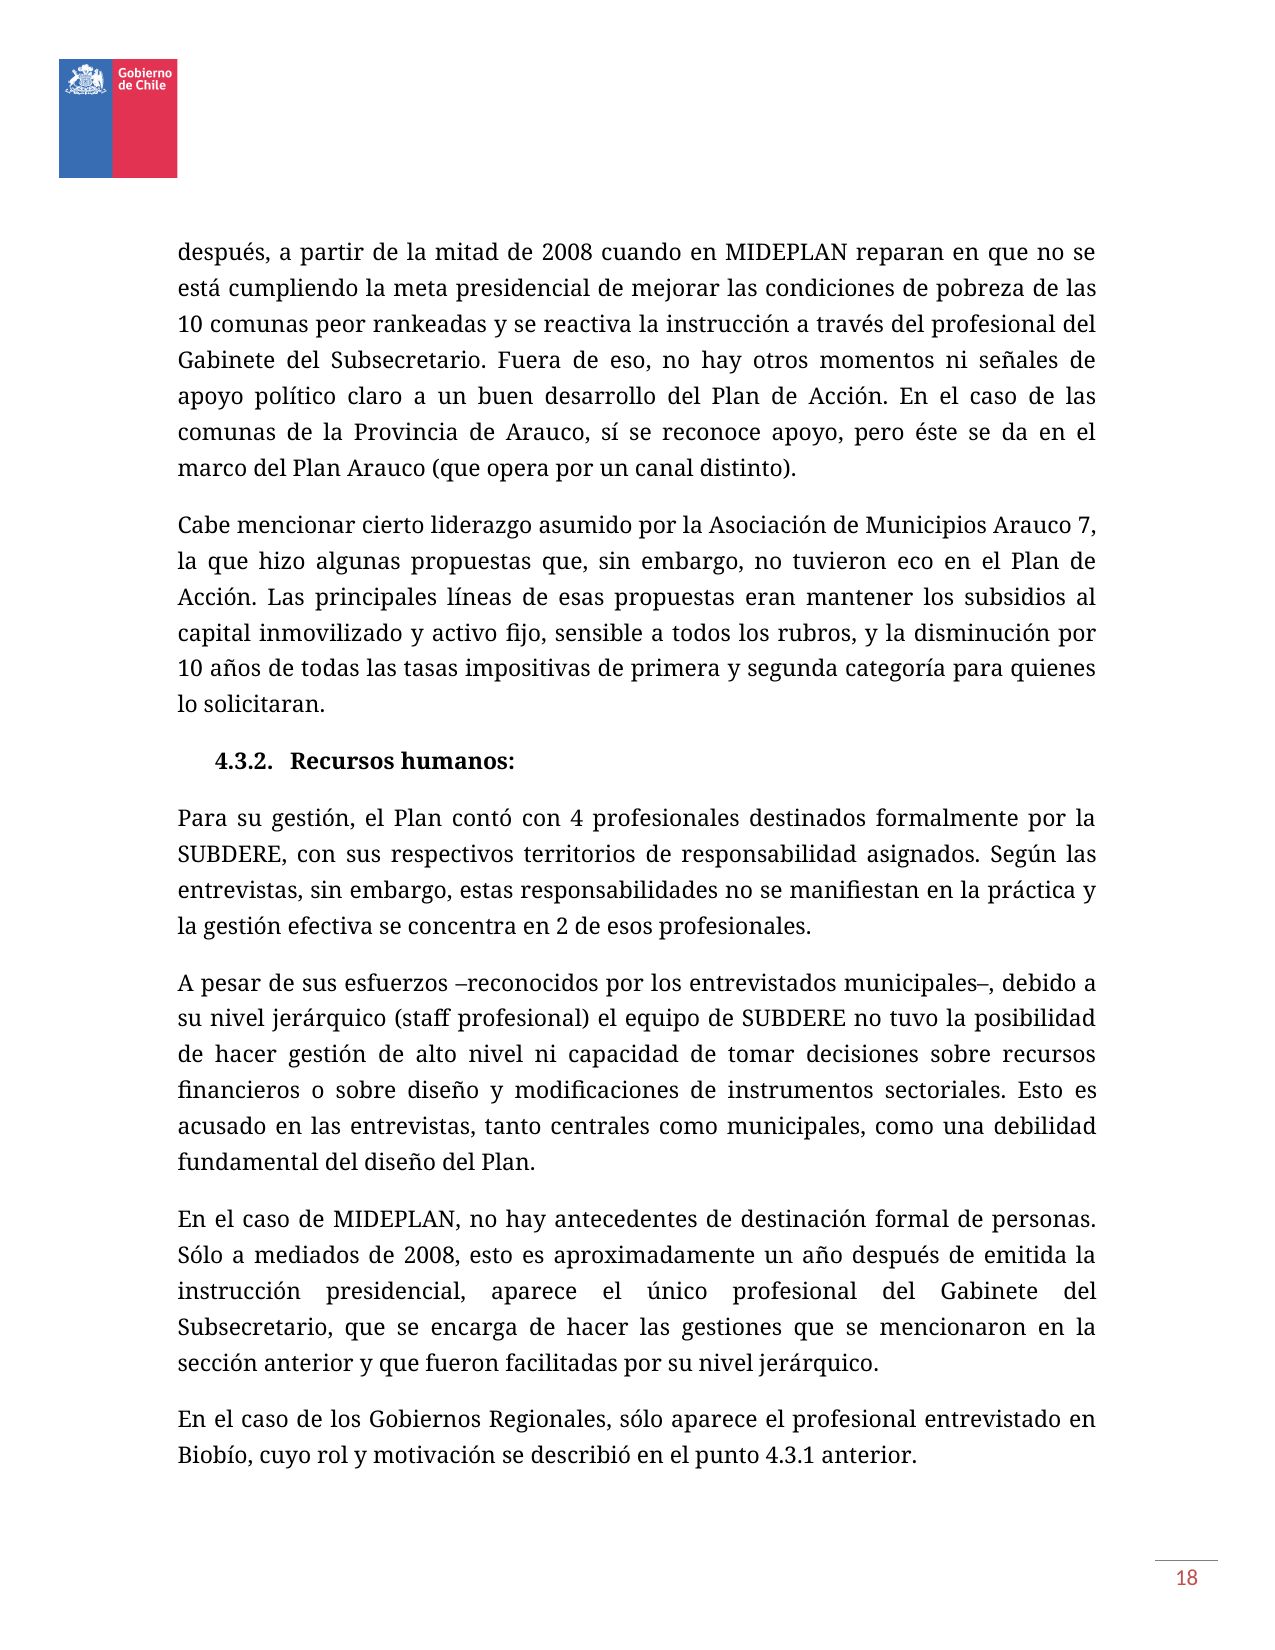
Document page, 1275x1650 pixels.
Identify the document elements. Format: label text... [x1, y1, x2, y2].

text Para su gestión, el Plan contó con 4 profesionales destinados formalmente por la SUBDERE, con sus respectivos territorios de responsabilidad asignados. Según las entrevistas, sin embargo, estas responsabilidades no se manifiestan en la práctica y la gestión efectiva se concentra en 2 de esos profesionales. [177, 802, 1098, 941]
text En el caso de los Gobiernos Regionales, sólo aparece el profesional entrevistado en Biobío, cuyo rol y motivación se describió en el punto 4.3.1 anterior. [177, 1403, 1098, 1471]
text A pesar de sus esfuerzos –reconocidos por los entrevistados municipales–, debido a su nivel jerárquico (staff profesional) el equipo de SUBDERE no tuvo la posibilidad de hacer gestión de alto nivel ni capacidad de tomar decisiones sobre recursos financieros o sobre diseño y modificaciones de instrumentos sectoriales. Esto es acusado en las entrevistas, tanto centrales como municipales, como una debilidad fundamental del diseño del Plan. [177, 966, 1098, 1177]
list Recursos humanos: [215, 745, 1098, 776]
picture [59, 59, 178, 178]
text Cabe mencionar cierto liderazgo asumido por la Asociación de Municipios Arauco 7, la que hizo algunas propuestas que, sin embargo, no tuvieron eco en el Plan de Acción. Las principales líneas de esas propuestas eran mantener los subsidios al capital inmovilizado y activo fijo, sensible a todos los rubros, y la disminución por 10 años de todas las tasas impositivas de primera y segunda categoría para quienes lo solicitaran. [177, 509, 1098, 719]
text En el caso de MIDEPLAN, no hay antecedentes de destinación formal de personas. Sólo a mediados de 2008, esto es aproximadamente un año después de emitida la instrucción presidencial, aparece el único profesional del Gabinete del Subsecretario, que se encarga de hacer las gestiones que se mencionaron en la sección anterior y que fueron facilitadas por su nivel jerárquico. [177, 1203, 1098, 1378]
